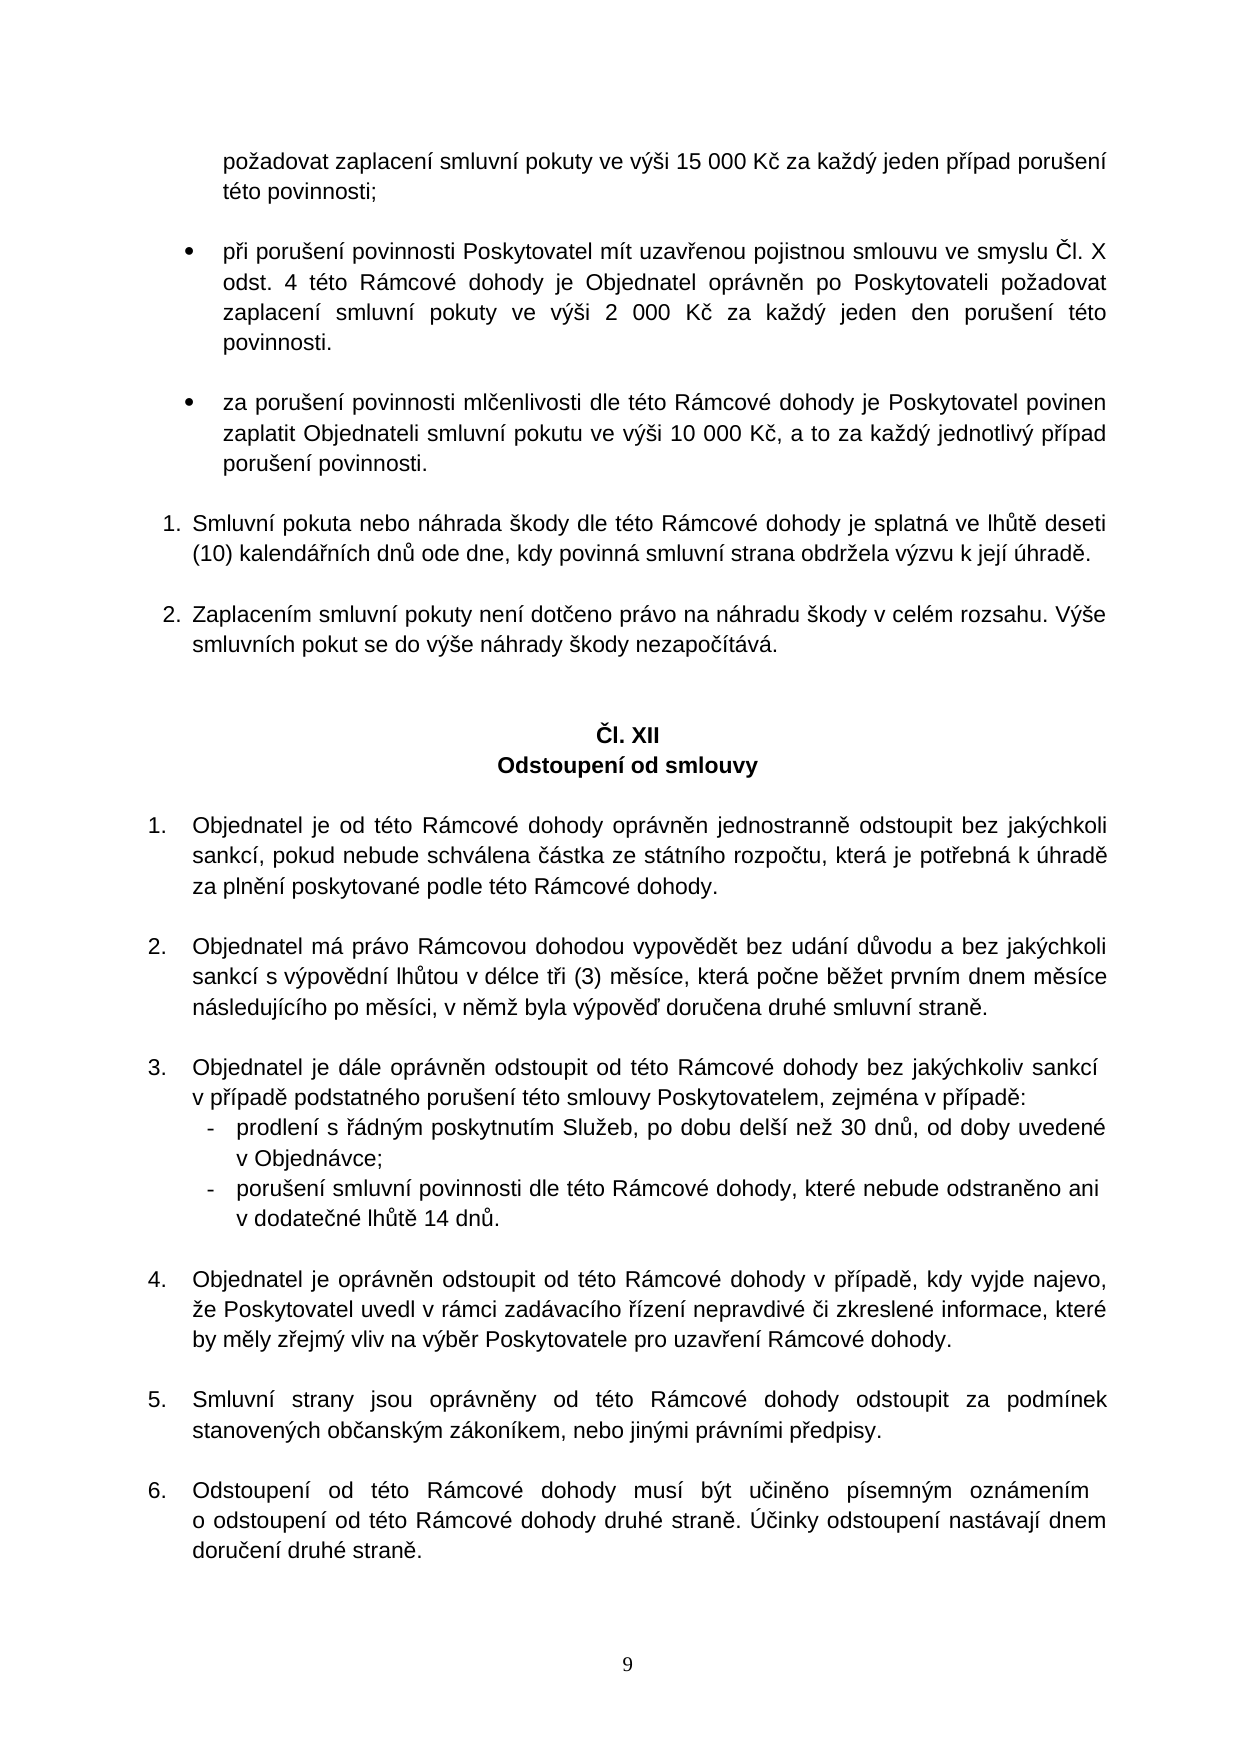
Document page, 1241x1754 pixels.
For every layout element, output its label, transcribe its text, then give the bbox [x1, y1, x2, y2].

list Objednatel je dále oprávněn odstoupit od této Rámcové dohody bez jakýchkoliv sankcí v případě podstatného porušení této smlouvy Poskytovatelem, zejména v případě: [148, 1054, 1107, 1110]
list Objednatel je oprávněn odstoupit od této Rámcové dohody v případě, kdy vyjde najevo, že Poskytovatel uvedl v rámci zadávacího řízení nepravdivé či zkreslené informace, které by měly zřejmý vliv na výběr Poskytovatele pro uzavření Rámcové dohody. [148, 1266, 1107, 1352]
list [185, 148, 1107, 204]
list při porušení povinnosti Poskytovatel mít uzavřenou pojistnou smlouvu ve smyslu Čl. X odst. 4 této Rámcové dohody je Objednatel oprávněn po Poskytovateli požadovat zaplacení smluvní pokuty ve výši 2 000 Kč za každý jeden den porušení této povinnosti. [185, 238, 1107, 355]
text Čl. XII [148, 722, 1107, 748]
list Objednatel má právo Rámcovou dohodou vypovědět bez udání důvodu a bez jakýchkoli sankcí s výpovědní lhůtou v délce tři (3) měsíce, která počne běžet prvním dnem měsíce následujícího po měsíci, v němž byla výpověď doručena druhé smluvní straně. [148, 933, 1107, 1020]
list prodlení s řádným poskytnutím Služeb, po dobu delší než 30 dnů, od doby uvedené v Objednávce; [207, 1114, 1107, 1171]
list Odstoupení od této Rámcové dohody musí být učiněno písemným oznámením o odstoupení od této Rámcové dohody druhé straně. Účinky odstoupení nastávají dnem doručení druhé straně. [148, 1477, 1107, 1564]
text Odstoupení od smlouvy [148, 752, 1107, 778]
list Zaplacením smluvní pokuty není dotčeno právo na náhradu škody v celém rozsahu. Výše smluvních pokut se do výše náhrady škody nezapočítává. [162, 601, 1107, 657]
list za porušení povinnosti mlčenlivosti dle této Rámcové dohody je Poskytovatel povinen zaplatit Objednateli smluvní pokutu ve výši 10 000 Kč, a to za každý jednotlivý případ porušení povinnosti. [185, 389, 1107, 476]
list Smluvní pokuta nebo náhrada škody dle této Rámcové dohody je splatná ve lhůtě deseti (10) kalendářních dnů ode dne, kdy povinná smluvní strana obdržela výzvu k její úhradě. [162, 510, 1107, 567]
list Objednatel je od této Rámcové dohody oprávněn jednostranně odstoupit bez jakýchkoli sankcí, pokud nebude schválena částka ze státního rozpočtu, která je potřebná k úhradě za plnění poskytované podle této Rámcové dohody. [148, 812, 1107, 899]
list Smluvní strany jsou oprávněny od této Rámcové dohody odstoupit za podmínek stanovených občanským zákoníkem, nebo jinými právními předpisy. [148, 1386, 1107, 1443]
list porušení smluvní povinnosti dle této Rámcové dohody, které nebude odstraněno ani v dodatečné lhůtě 14 dnů. [207, 1175, 1107, 1231]
